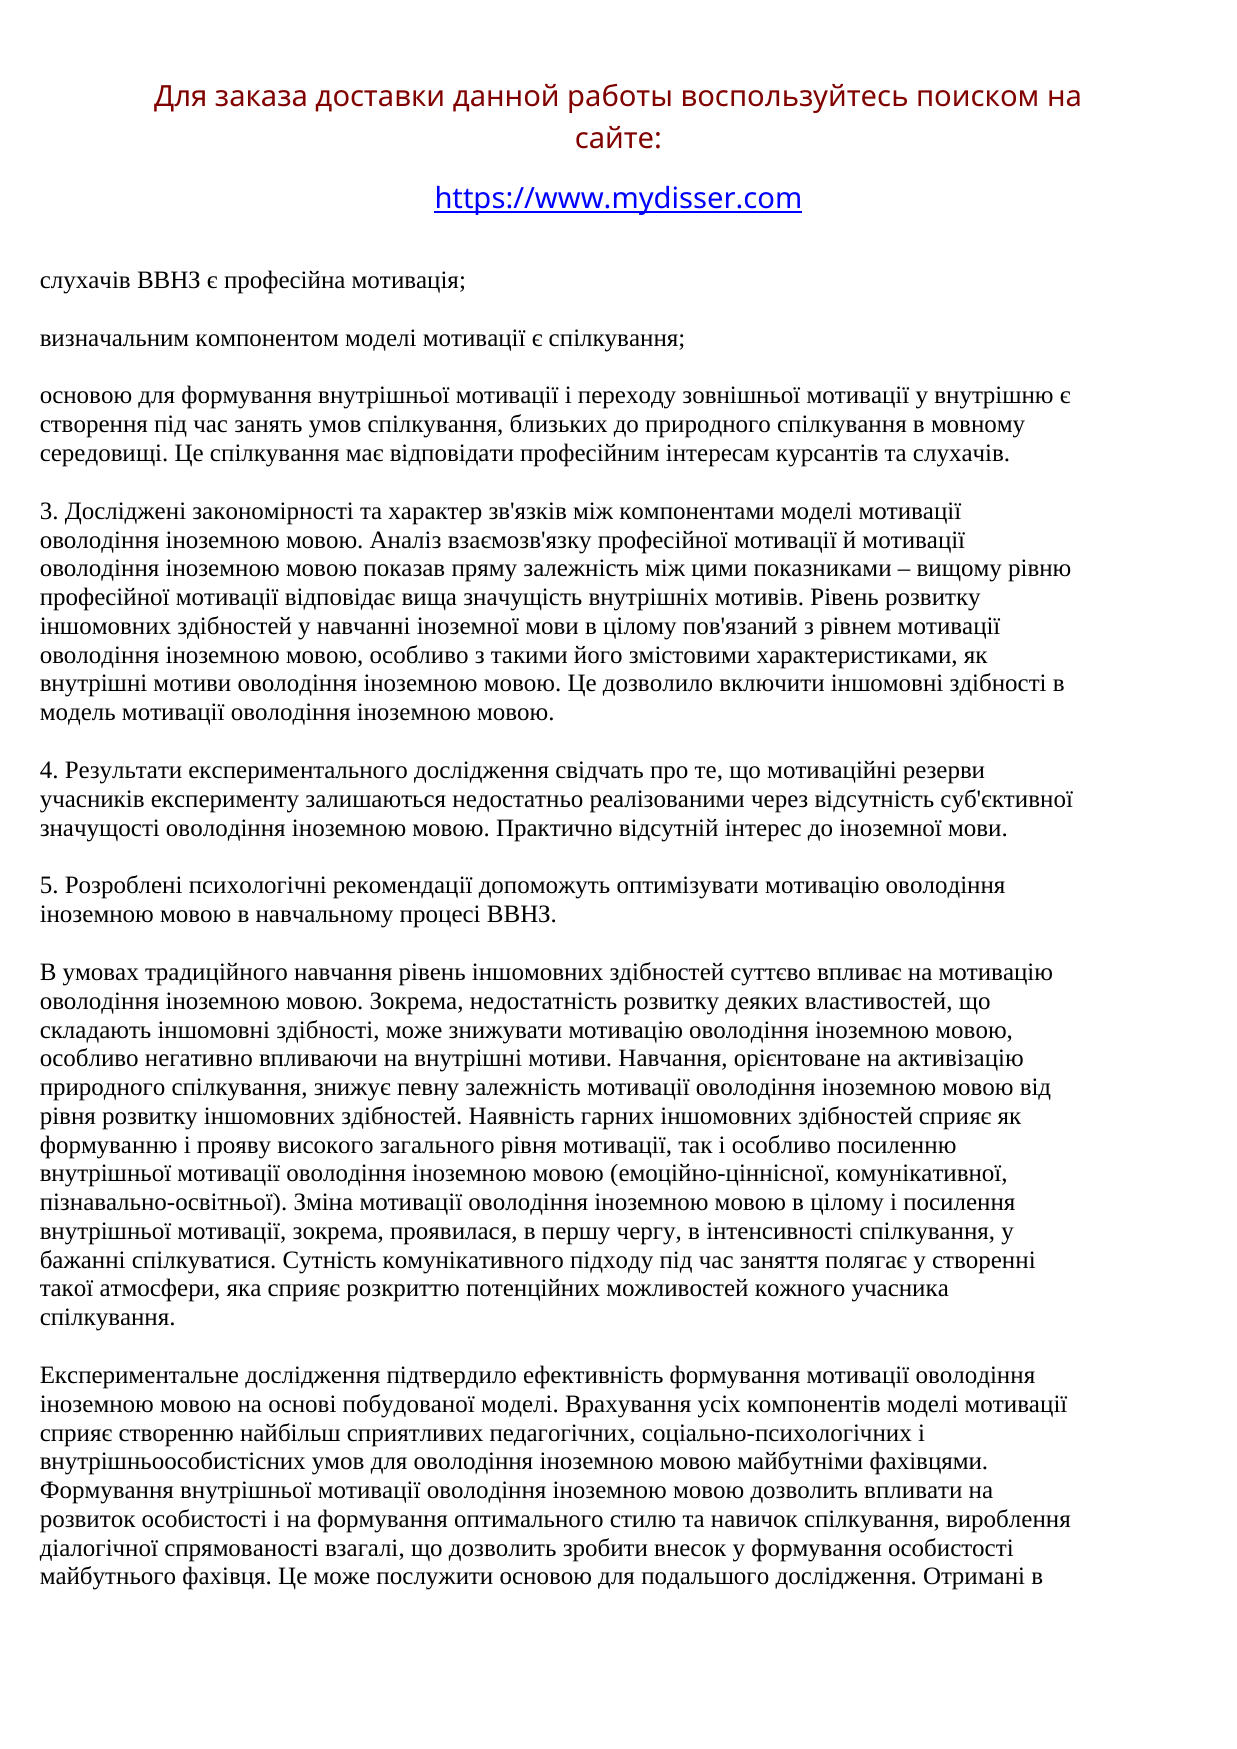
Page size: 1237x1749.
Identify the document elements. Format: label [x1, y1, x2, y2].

table_cell [40, 236, 1086, 1590]
